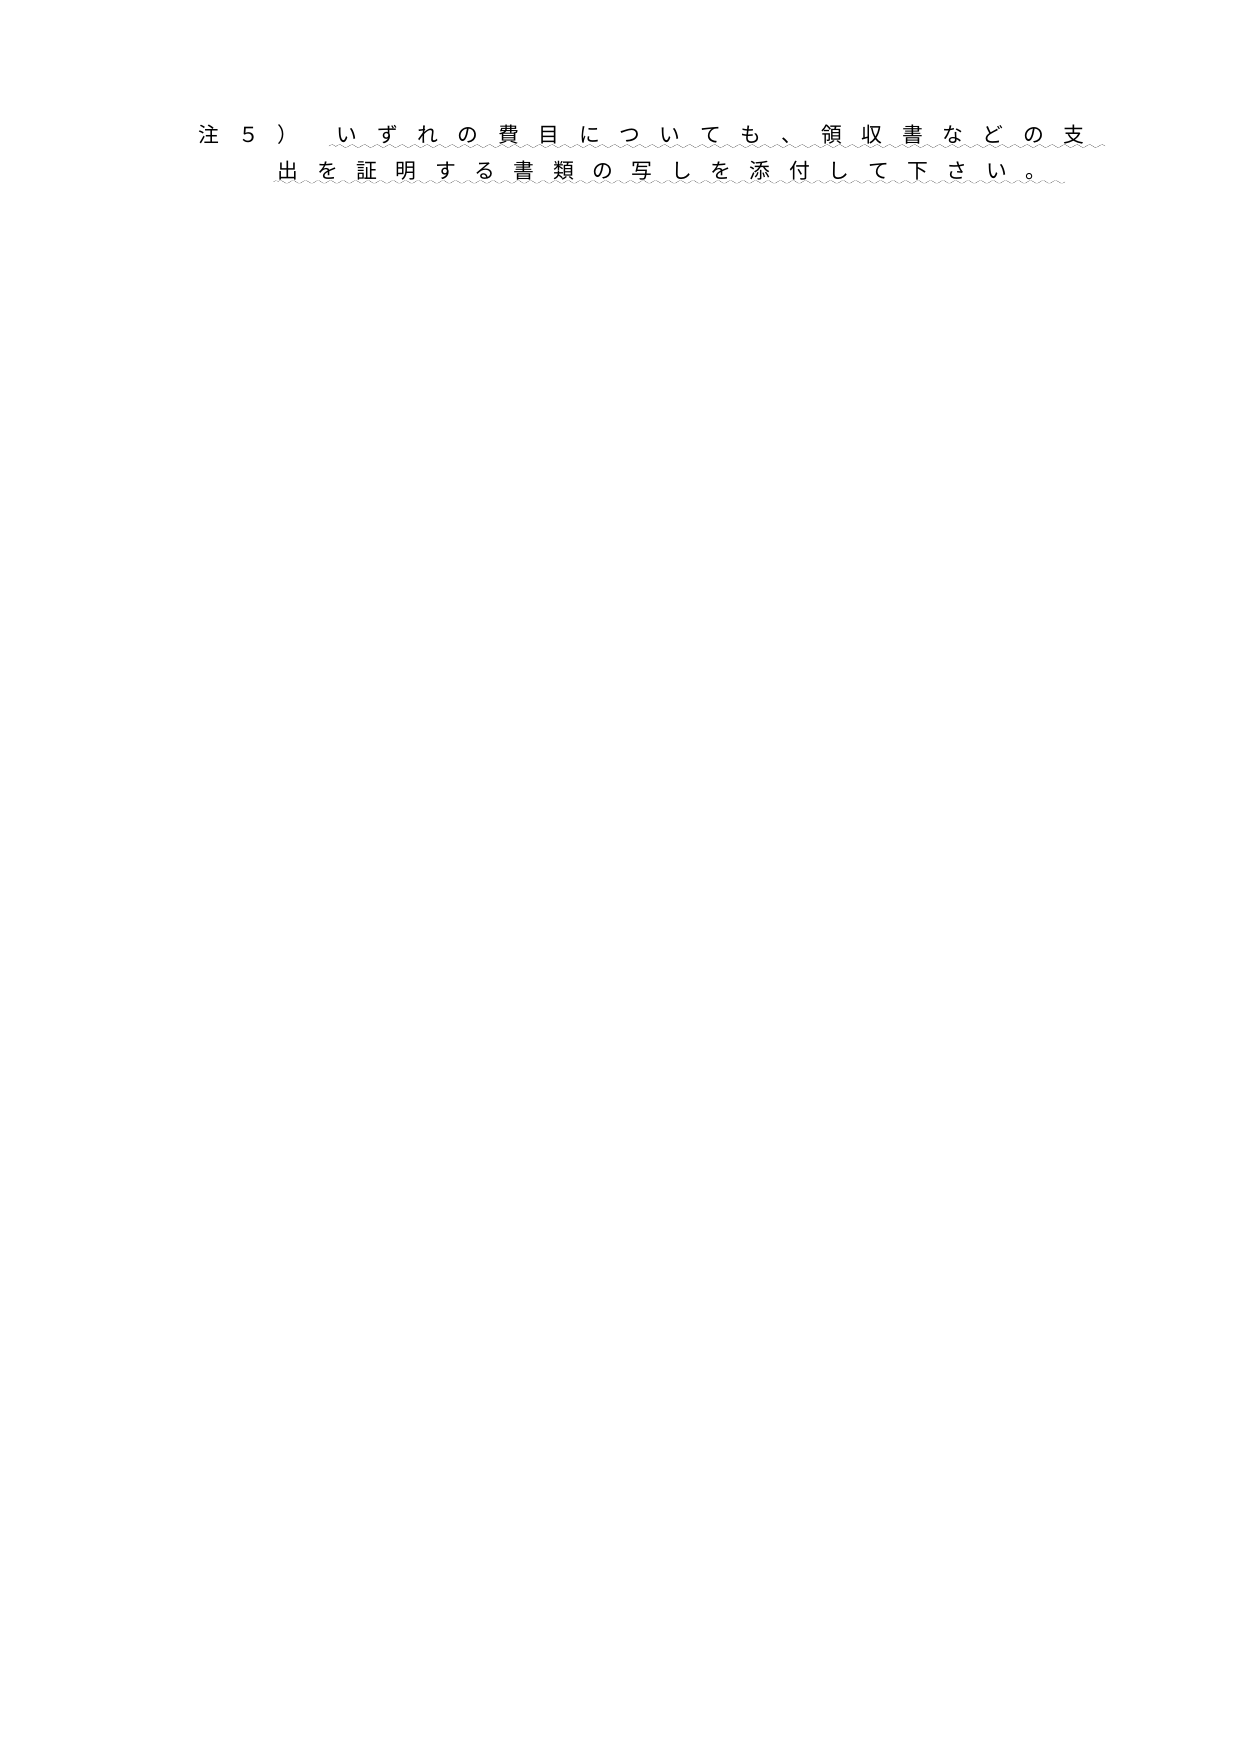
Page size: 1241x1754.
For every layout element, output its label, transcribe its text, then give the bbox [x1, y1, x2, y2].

list いずれの費目についても、領収書などの支出を証明する書類の写しを添付して下さい。 [194, 116, 1104, 188]
